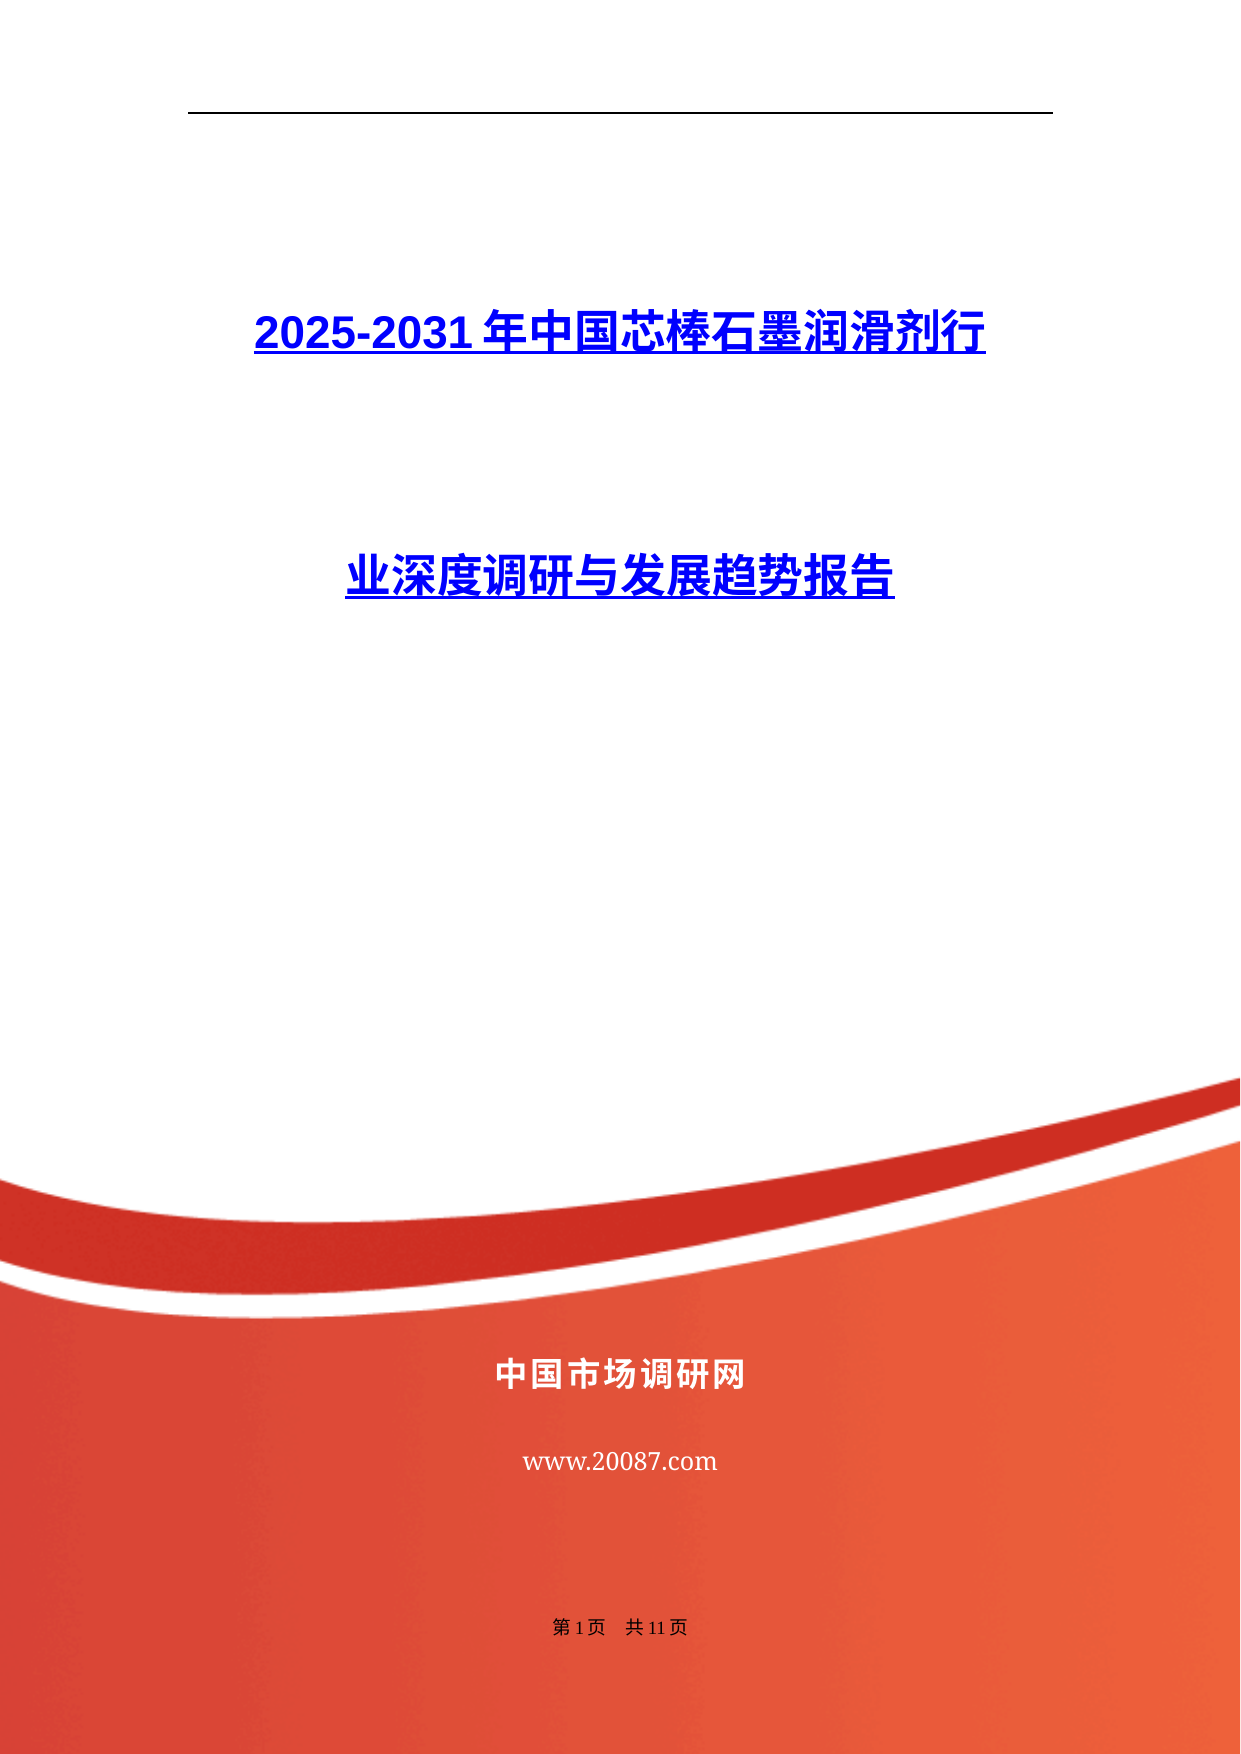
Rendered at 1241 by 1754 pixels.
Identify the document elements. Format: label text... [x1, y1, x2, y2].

text www.20087.com [187, 1428, 1053, 1493]
subtitle 中国市场调研网 [187, 1339, 1053, 1404]
picture [0, 1006, 1241, 1754]
table_header 2025-2031年中国芯棒石墨润滑剂行业深度调研与发展趋势报告 [188, 207, 1053, 773]
